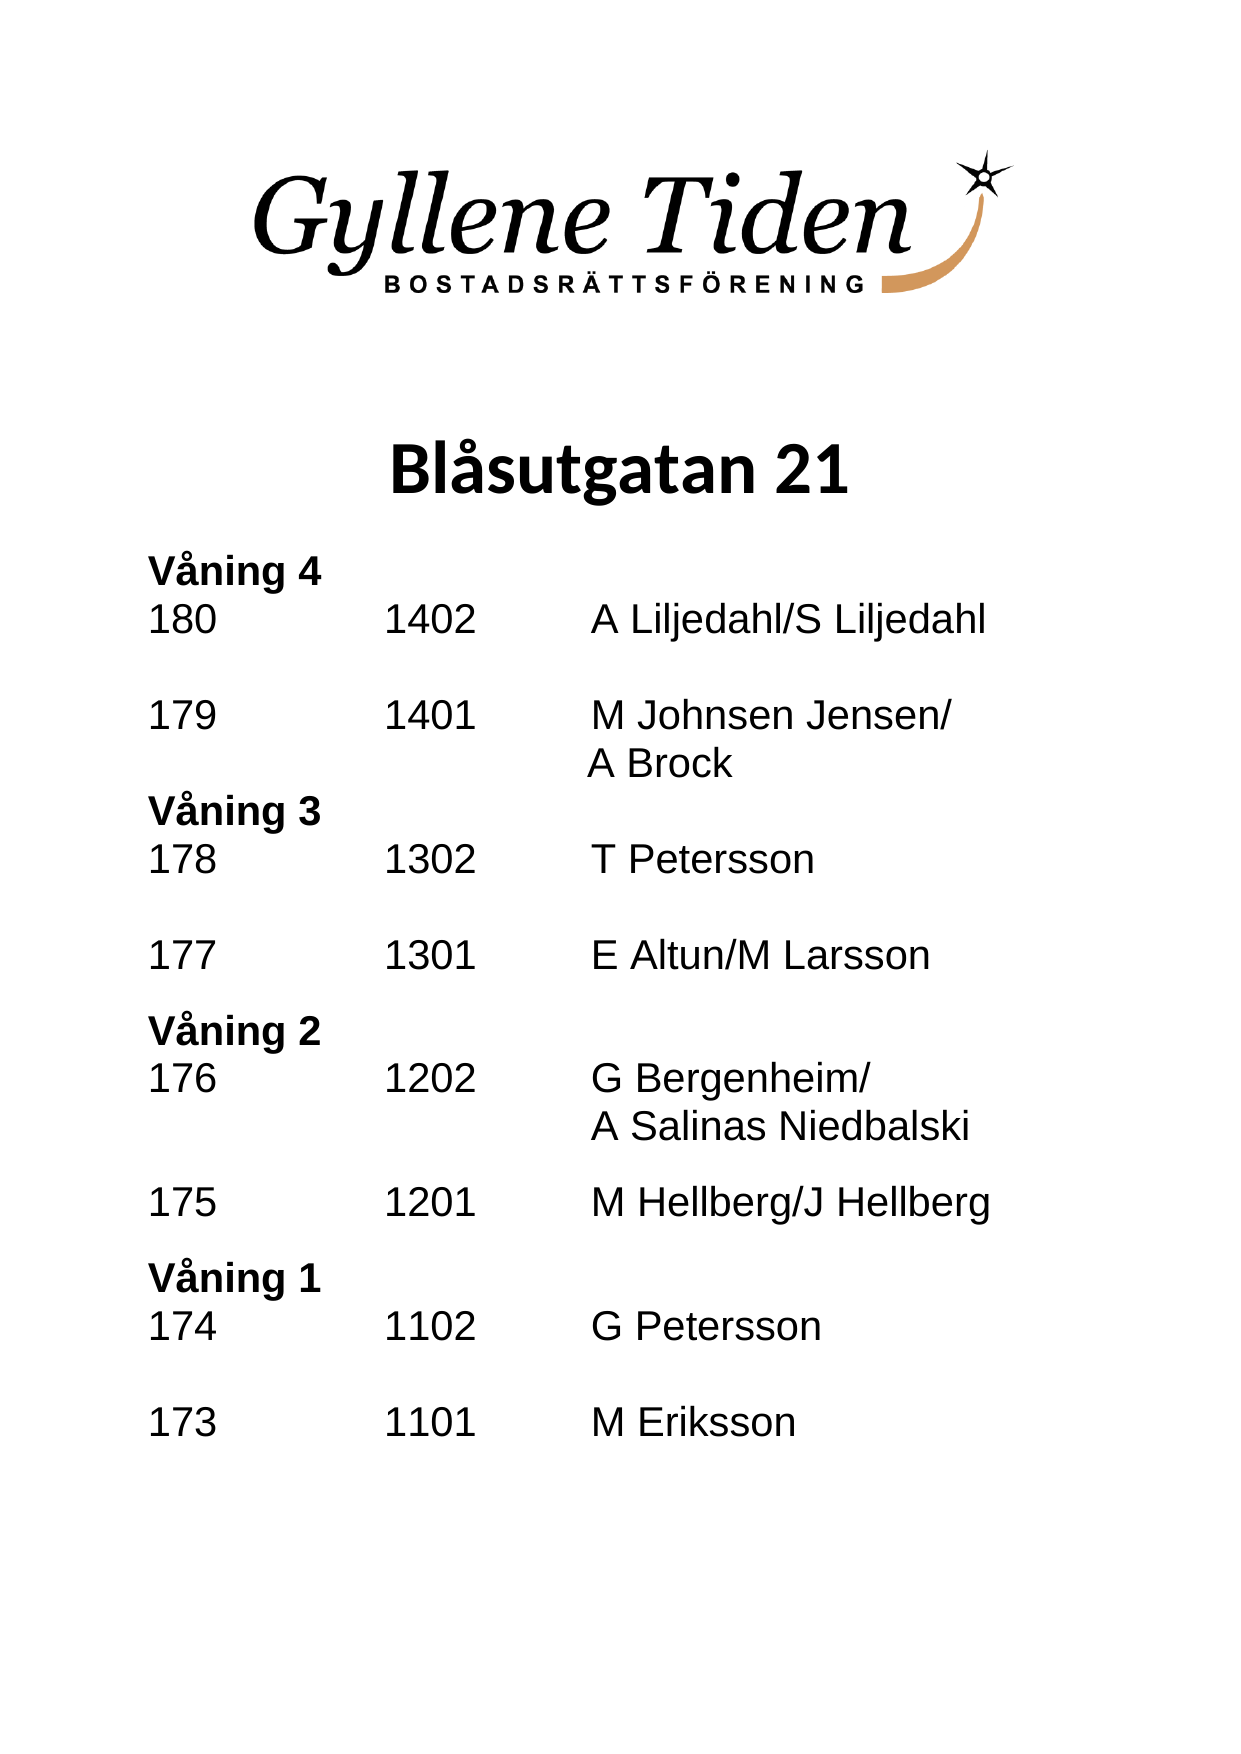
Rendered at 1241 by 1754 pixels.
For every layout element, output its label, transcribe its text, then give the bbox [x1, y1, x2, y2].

text Våning 4 180 1402 A Liljedahl/S Liljedahl 179 1401 M Johnsen Jensen/ A Brock [148, 547, 1093, 786]
text 175 1201 M Hellberg/J Hellberg [148, 1178, 1093, 1254]
text Våning 1 174 1102 G Petersson 173 1101 M Eriksson [148, 1254, 1093, 1521]
text A Salinas Niedbalski [148, 1102, 1093, 1178]
text Våning 3 178 1302 T Petersson 177 1301 E Altun/M Larsson [148, 786, 1093, 1006]
text Våning 2 176 1202 G Bergenheim/ [148, 1006, 1093, 1102]
picture [254, 147, 1017, 293]
